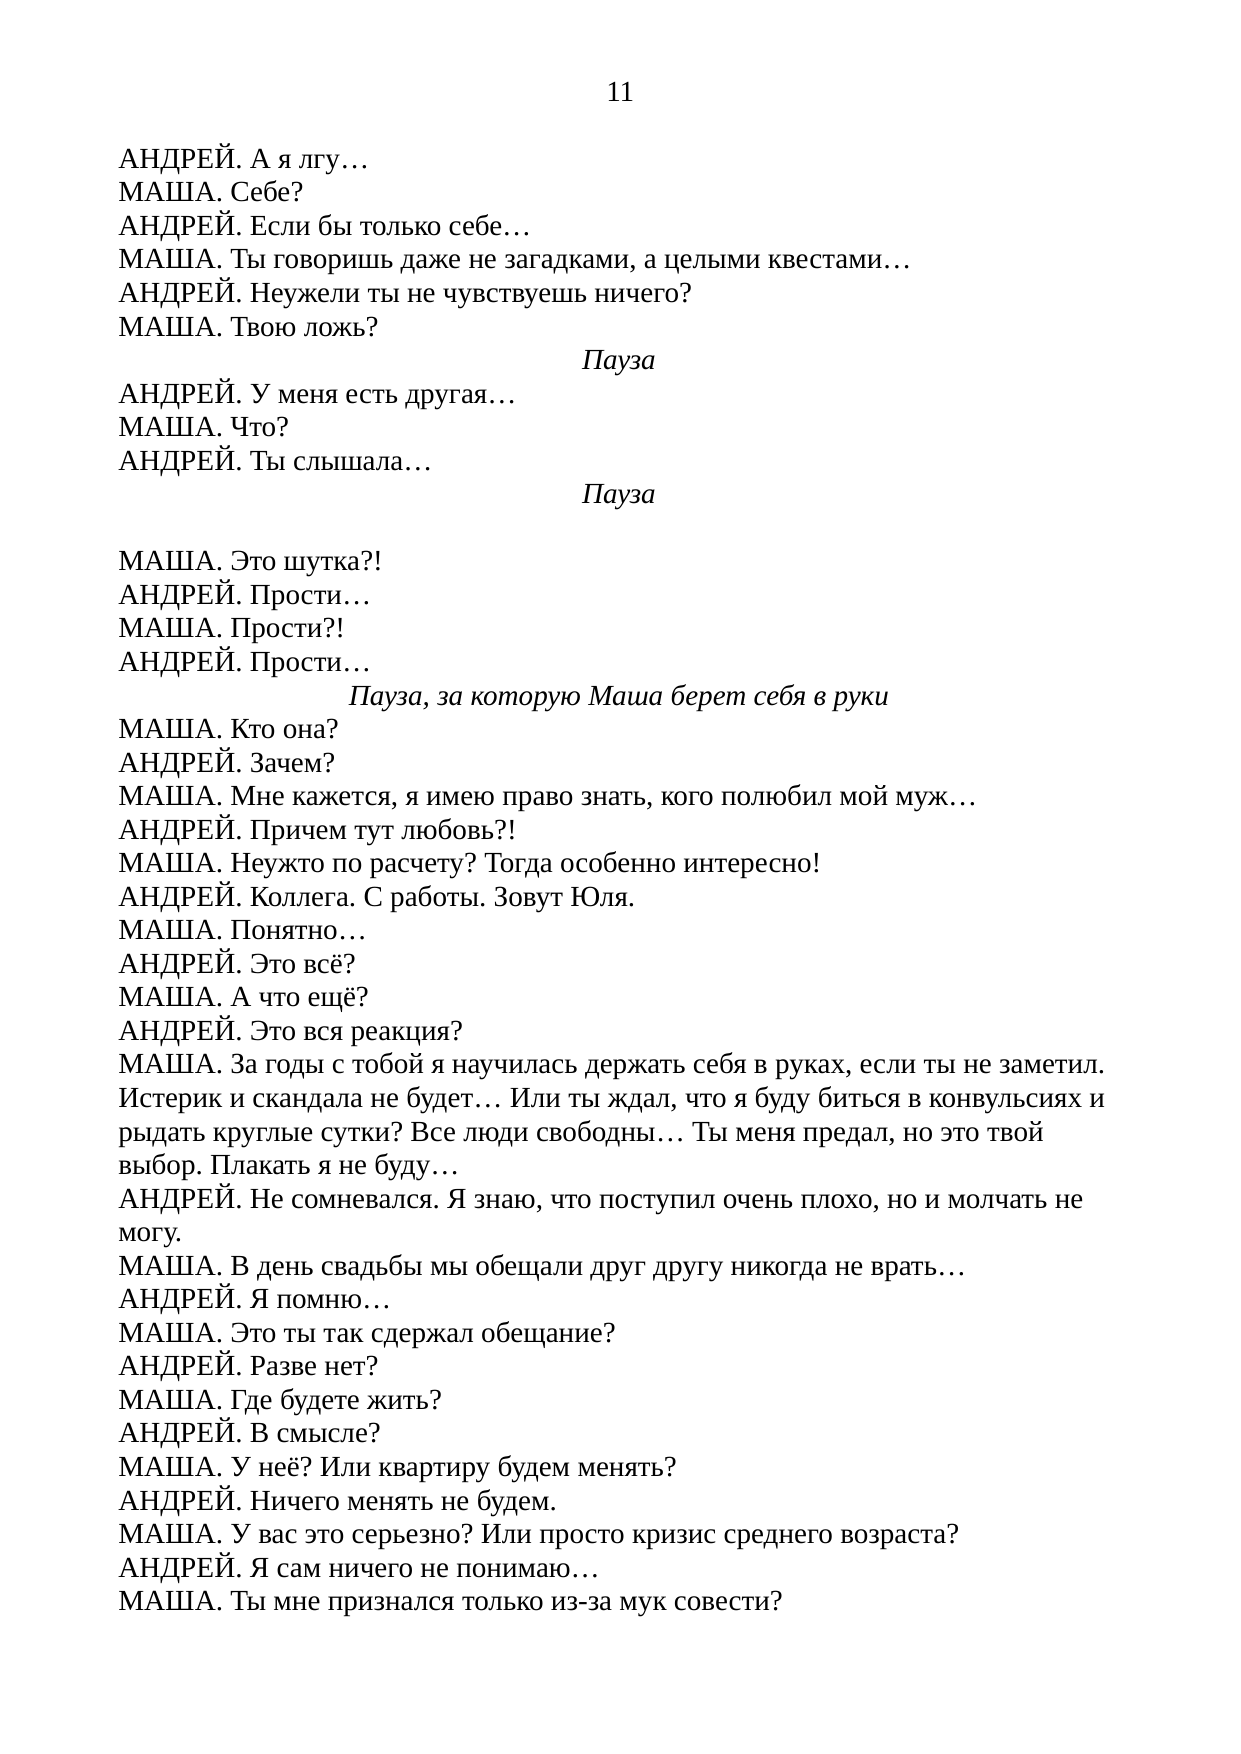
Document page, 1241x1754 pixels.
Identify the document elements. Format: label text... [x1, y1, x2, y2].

text МАША. Ты говоришь даже не загадками, а целыми квестами… [118, 242, 1122, 275]
text АНДРЕЙ. Разве нет? [118, 1348, 1122, 1382]
text МАША. Кто она? [118, 711, 1122, 745]
text МАША. А что ещё? [118, 979, 1122, 1013]
text МАША. Неужто по расчету? Тогда особенно интересно! [118, 845, 1122, 879]
text АНДРЕЙ. Я сам ничего не понимаю… [118, 1550, 1122, 1583]
text АНДРЕЙ. А я лгу… [118, 141, 1122, 174]
text АНДРЕЙ. У меня есть другая… [118, 376, 1122, 409]
text МАША. За годы с тобой я научилась держать себя в руках, если ты не заметил. Истерик и скандала не будет… Или ты ждал, что я буду биться в конвульсиях и рыдать круглые сутки? Все люди свободны… Ты меня предал, но это твой выбор. Плакать я не буду… [118, 1047, 1122, 1181]
text АНДРЕЙ. Зачем? [118, 745, 1122, 778]
text Пауза [118, 476, 1122, 510]
text АНДРЕЙ. Я помню… [118, 1281, 1122, 1315]
text МАША. Это шутка?! [118, 543, 1122, 577]
text Пауза, за которую Маша берет себя в руки [118, 678, 1122, 711]
text АНДРЕЙ. Это всё? [118, 946, 1122, 979]
text АНДРЕЙ. В смысле? [118, 1416, 1122, 1449]
text АНДРЕЙ. Ничего менять не будем. [118, 1483, 1122, 1516]
text МАША. Мне кажется, я имею право знать, кого полюбил мой муж… [118, 778, 1122, 812]
text МАША. Это ты так сдержал обещание? [118, 1315, 1122, 1348]
text Пауза [118, 342, 1122, 376]
text МАША. Прости?! [118, 611, 1122, 644]
text МАША. Ты мне признался только из-за мук совести? [118, 1583, 1122, 1617]
text МАША. В день свадьбы мы обещали друг другу никогда не врать… [118, 1248, 1122, 1281]
text МАША. Твою ложь? [118, 309, 1122, 342]
text МАША. Что? [118, 409, 1122, 443]
text МАША. Где будете жить? [118, 1382, 1122, 1416]
text АНДРЕЙ. Прости… [118, 644, 1122, 678]
text МАША. Себе? [118, 174, 1122, 208]
text АНДРЕЙ. Причем тут любовь?! [118, 812, 1122, 845]
text АНДРЕЙ. Если бы только себе… [118, 208, 1122, 242]
text АНДРЕЙ. Прости… [118, 577, 1122, 611]
text АНДРЕЙ. Это вся реакция? [118, 1013, 1122, 1047]
text АНДРЕЙ. Не сомневался. Я знаю, что поступил очень плохо, но и молчать не могу. [118, 1181, 1122, 1248]
text АНДРЕЙ. Ты слышала… [118, 443, 1122, 476]
text АНДРЕЙ. Коллега. С работы. Зовут Юля. [118, 879, 1122, 912]
text АНДРЕЙ. Неужели ты не чувствуешь ничего? [118, 275, 1122, 309]
text МАША. Понятно… [118, 912, 1122, 946]
text МАША. У вас это серьезно? Или просто кризис среднего возраста? [118, 1516, 1122, 1550]
text МАША. У неё? Или квартиру будем менять? [118, 1449, 1122, 1483]
